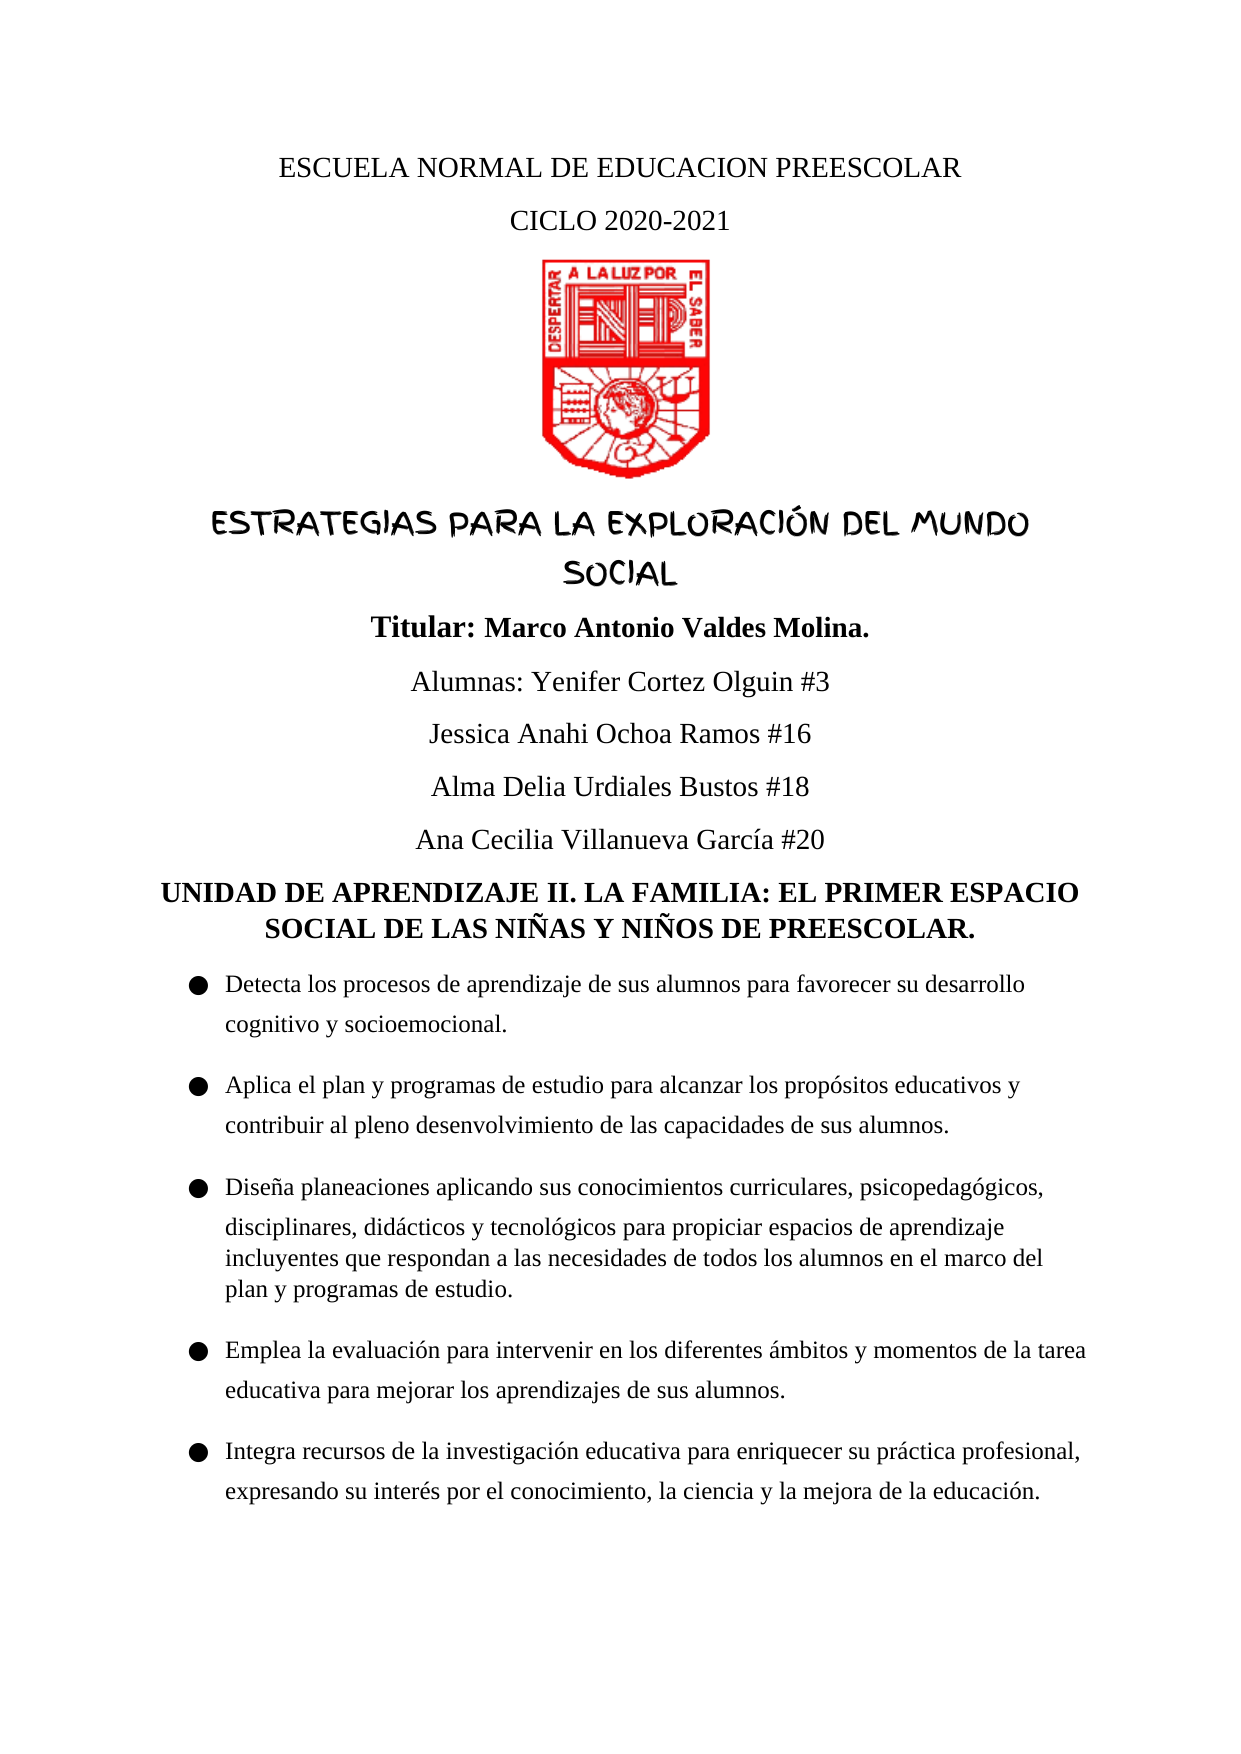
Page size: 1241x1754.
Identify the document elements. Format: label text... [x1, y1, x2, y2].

text Ana Cecilia Villanueva García #20 [150, 822, 1090, 856]
list Detecta los procesos de aprendizaje de sus alumnos para favorecer su desarrollo cognitivo y socioemocional. [187, 956, 1090, 1038]
text Titular: Marco Antonio Valdes Molina. [150, 608, 1090, 644]
text Alumnas: Yenifer Cortez Olguin #3 [150, 664, 1090, 697]
text ESCUELA NORMAL DE EDUCACION PREESCOLAR [150, 150, 1090, 183]
subtitle UNIDAD DE APRENDIZAJE II. LA FAMILIA: EL PRIMER ESPACIO SOCIAL DE LAS NIÑAS Y NIÑOS DE PREESCOLAR. [150, 875, 1090, 944]
list Integra recursos de la investigación educativa para enriquecer su práctica profesional, expresando su interés por el conocimiento, la ciencia y la mejora de la educación. [187, 1423, 1090, 1505]
text Alma Delia Urdiales Bustos #18 [150, 769, 1090, 803]
list Diseña planeaciones aplicando sus conocimientos curriculares, psicopedagógicos, disciplinares, didácticos y tecnológicos para propiciar espacios de aprendizaje incluyentes que respondan a las necesidades de todos los alumnos en el marco del plan y programas de estudio. [187, 1158, 1090, 1302]
subtitle ESTRATEGIAS PARA LA EXPLORACIÓN DEL MUNDO SOCIAL [150, 501, 1090, 596]
text Jessica Anahi Ochoa Ramos #16 [150, 716, 1090, 750]
picture [467, 255, 773, 482]
list Emplea la evaluación para intervenir en los diferentes ámbitos y momentos de la tarea educativa para mejorar los aprendizajes de sus alumnos. [187, 1321, 1090, 1404]
list Aplica el plan y programas de estudio para alcanzar los propósitos educativos y contribuir al pleno desenvolvimiento de las capacidades de sus alumnos. [187, 1057, 1090, 1139]
text CICLO 2020-2021 [150, 203, 1090, 236]
